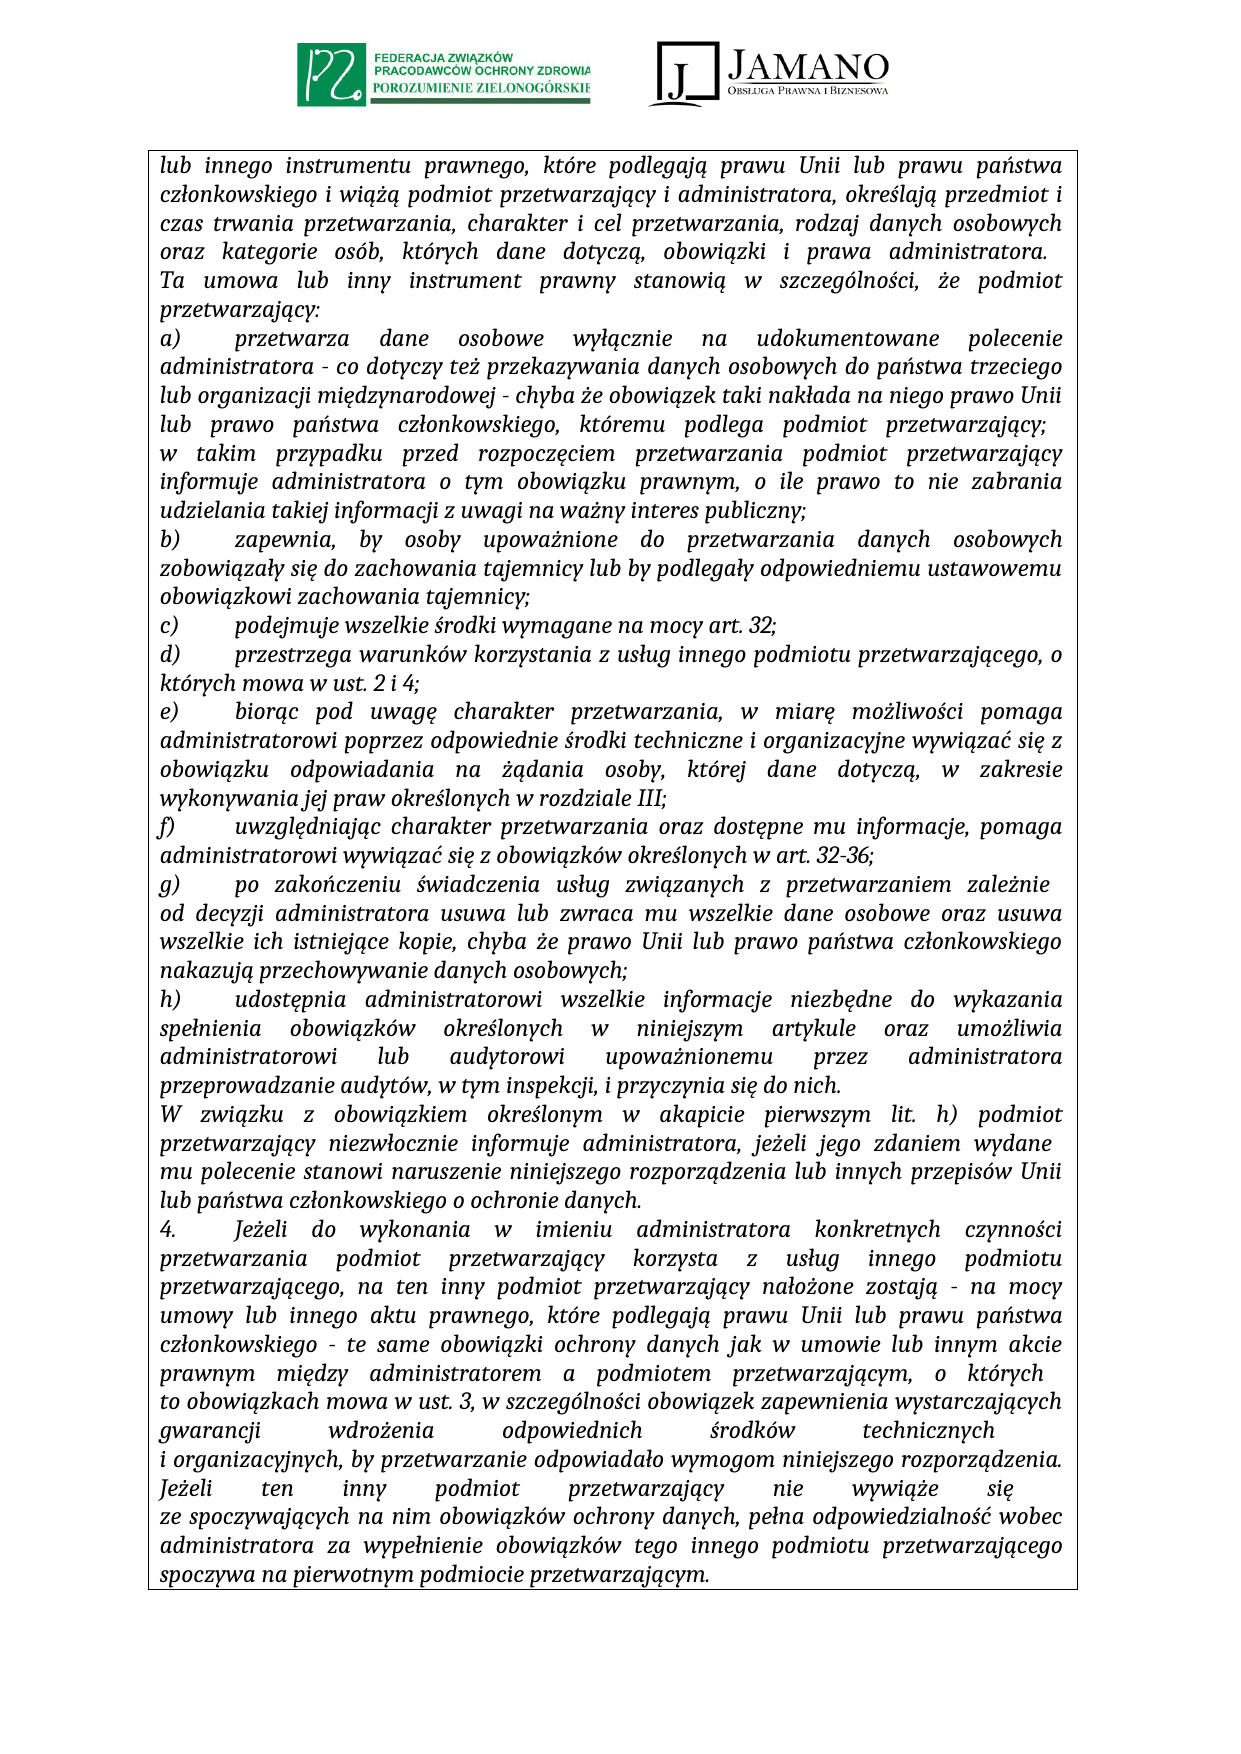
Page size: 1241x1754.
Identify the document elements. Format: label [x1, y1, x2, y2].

picture [297, 29, 591, 115]
picture [646, 37, 907, 115]
table_header [149, 151, 1077, 1588]
